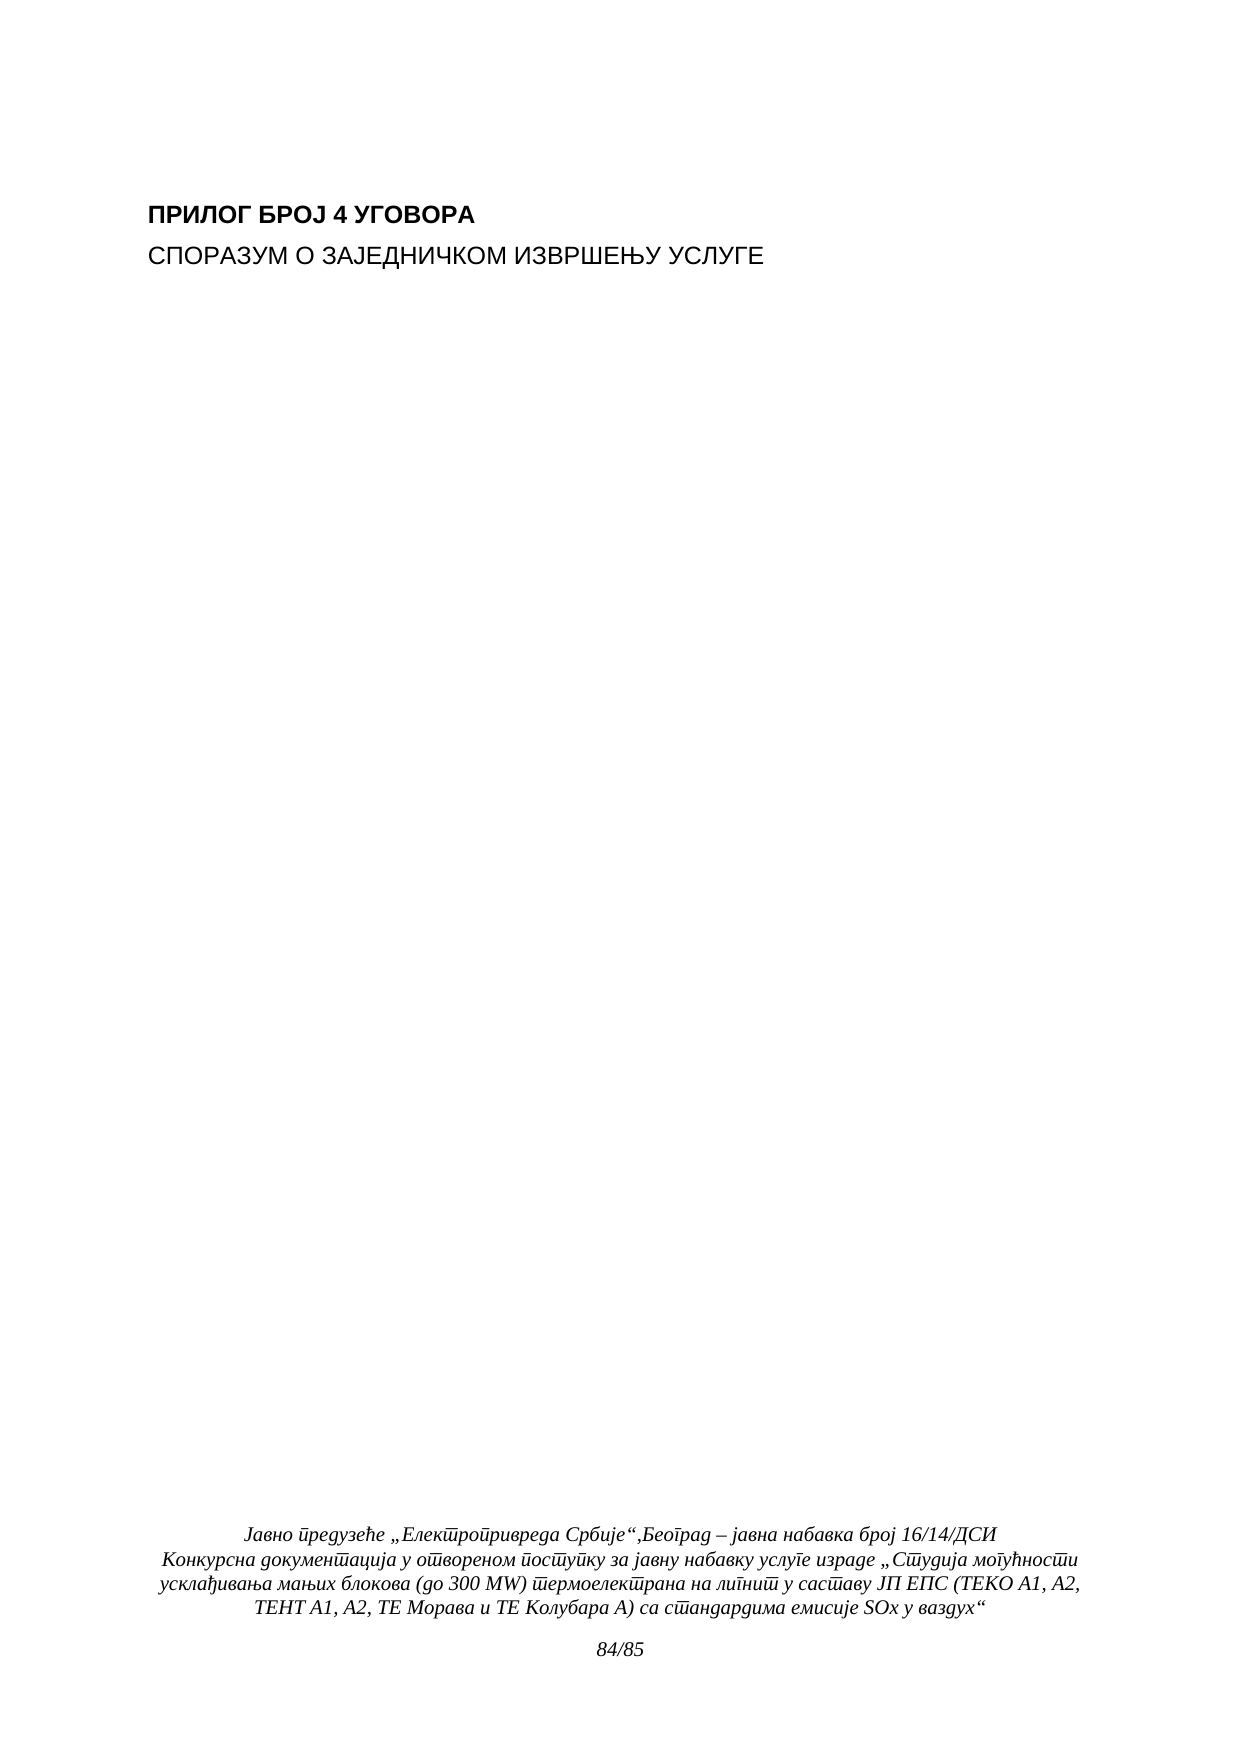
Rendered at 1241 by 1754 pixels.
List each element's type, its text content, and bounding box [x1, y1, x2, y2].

text СПОРАЗУМ О ЗАЈЕДНИЧКОМ ИЗВРШЕЊУ УСЛУГЕ [148, 241, 1093, 270]
text ПРИЛОГ БРОЈ 4 УГОВОРА [148, 200, 1093, 229]
